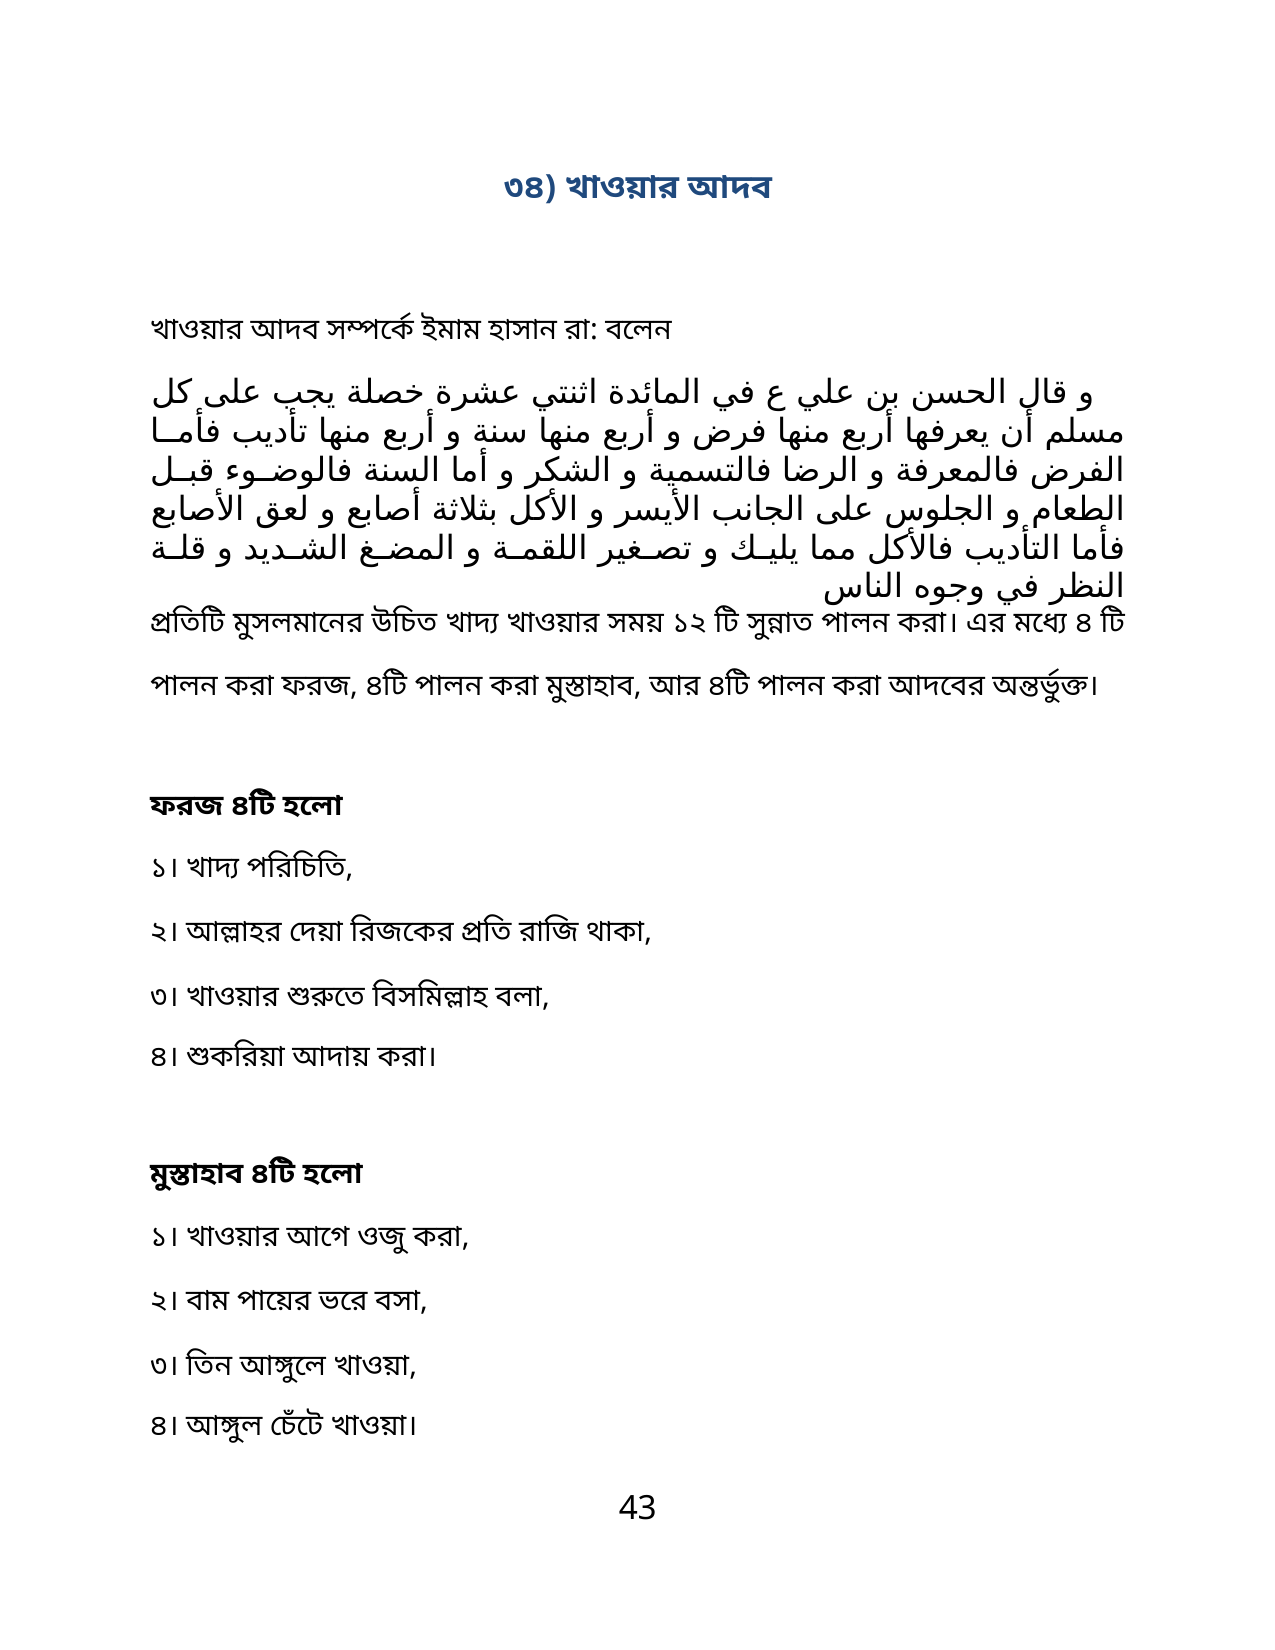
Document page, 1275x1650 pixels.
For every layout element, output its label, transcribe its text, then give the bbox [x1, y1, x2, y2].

text ৩। খাওয়ার শুরুতে বিসমিল্লাহ বলা, [150, 975, 1125, 1018]
text ১। খাওয়ার আগে ওজু করা, [150, 1215, 1125, 1258]
text ৩। তিন আঙ্গুলে খাওয়া, [150, 1344, 1125, 1387]
text ২। আল্লাহর দেয়া রিজকের প্রতি রাজি থাকা, [150, 911, 1125, 954]
text প্রতিটি মুসলমানের উচিত খাদ্য খাওয়ার সময় ১২ টি সুন্নাত পালন করা। এর মধ্যে ৪ টি পালন করা ফরজ, ৪টি পালন করা মুস্তাহাব, আর ৪টি পালন করা আদবের অন্তর্ভুক্ত। [150, 606, 1125, 707]
text মুস্তাহাব ৪টি হলো [150, 1157, 1125, 1196]
text ৪। আঙ্গুল চেঁটে খাওয়া। [150, 1408, 1125, 1447]
text ৪। শুকরিয়া আদায় করা। [150, 1039, 1125, 1078]
subtitle ৩৪) খাওয়ার আদব [150, 162, 1125, 212]
text ১। খাদ্য পরিচিতি, [150, 846, 1125, 889]
text ফরজ ৪টি হলো [150, 788, 1125, 827]
text و قال الحسن بن علي ع في المائدة اثنتي عشرة خصلة يجب على كل مسلم أن يعرفها أربع منها فرض و أربع منها سنة و أربع منها تأديب فأما الفرض فالمعرفة و الرضا فالتسمية و الشكر و أما السنة فالوضوء قبل الطعام و الجلوس على الجانب الأيسر و الأكل بثلاثة أصابع و لعق الأصابع فأما التأديب فالأكل مما يليك و تصغير اللقمة و المضغ الشديد و قلة النظر في وجوه الناس [150, 373, 1125, 606]
text খাওয়ার আদব সম্পর্কে ইমাম হাসান রা: বলেন [150, 308, 1125, 351]
text ২। বাম পায়ের ভরে বসা, [150, 1279, 1125, 1322]
